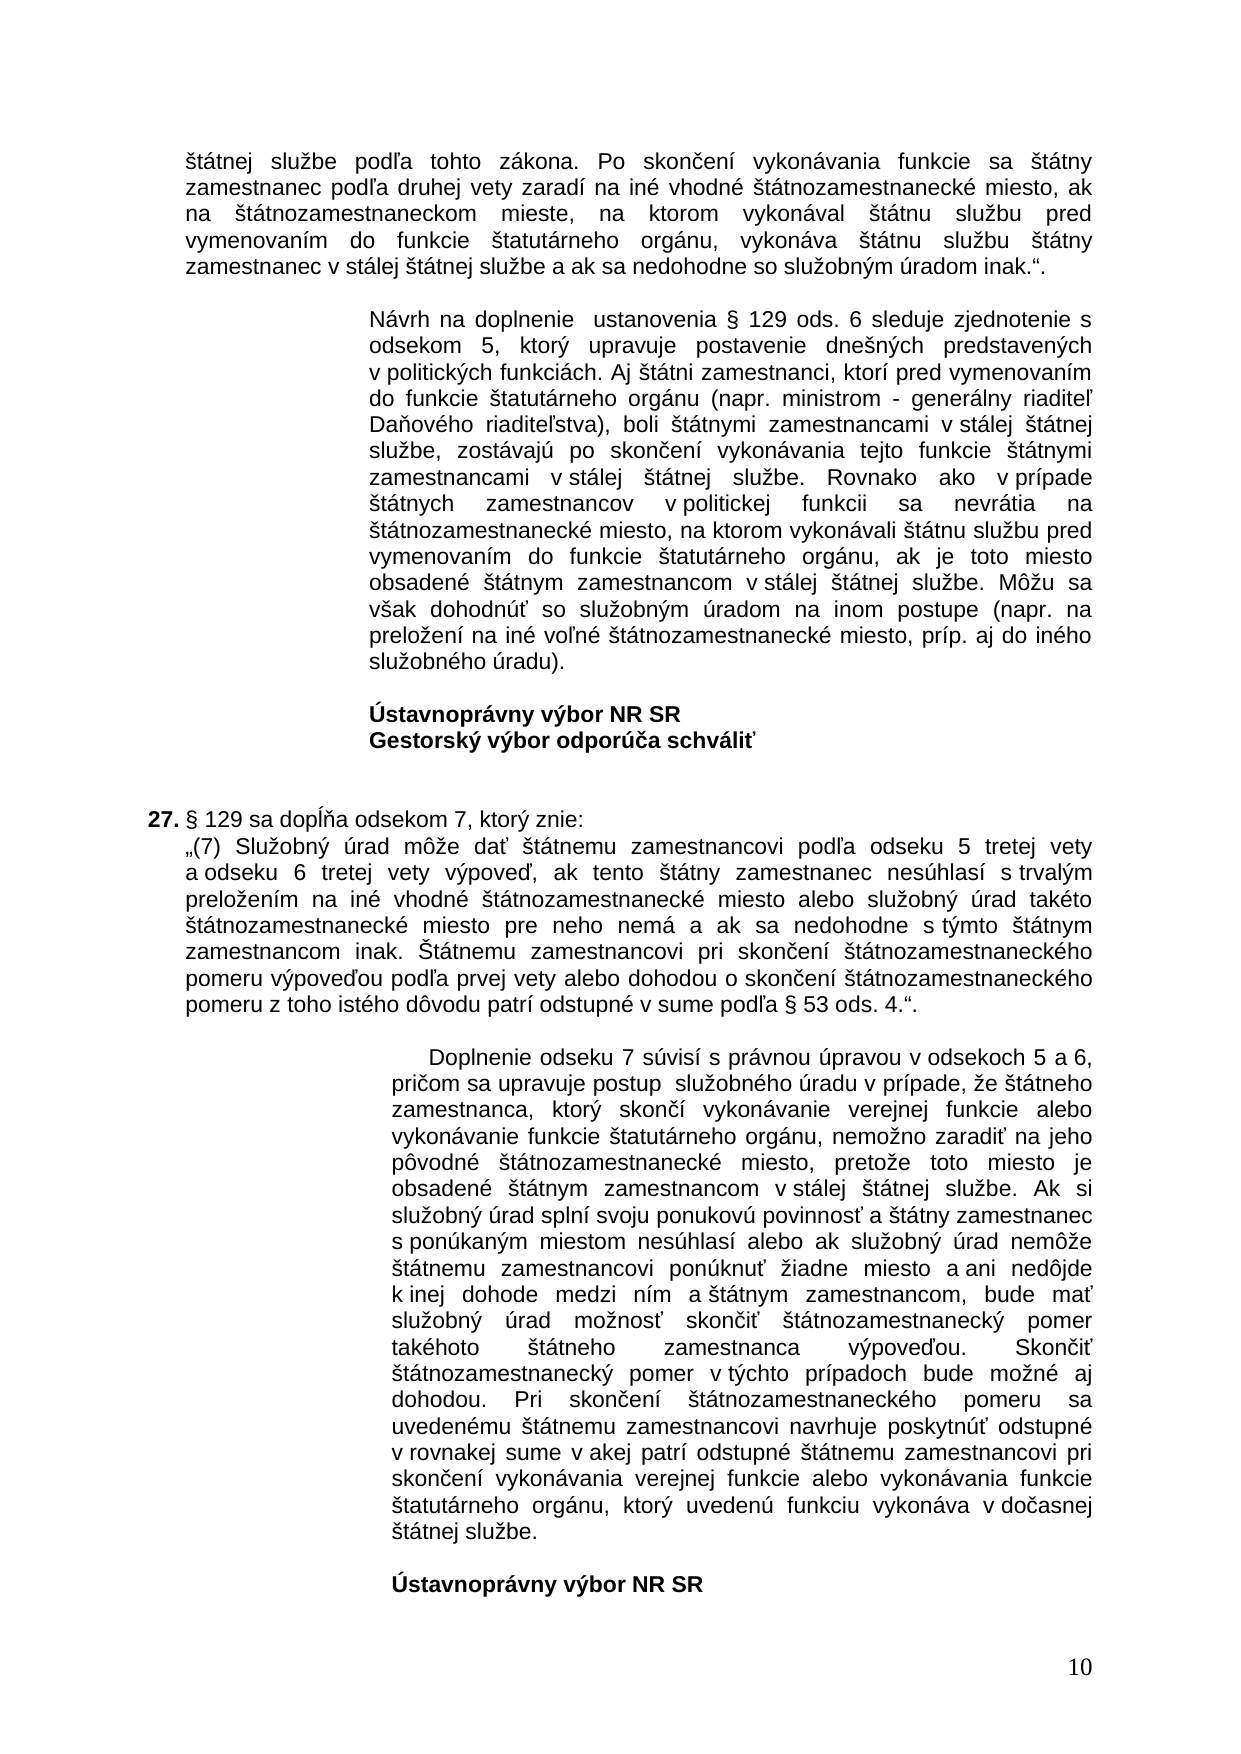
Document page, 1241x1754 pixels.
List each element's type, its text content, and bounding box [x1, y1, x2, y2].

text Gestorský výbor odporúča schváliť [369, 727, 1093, 754]
text „(7) Služobný úrad môže dať štátnemu zamestnancovi podľa odseku 5 tretej vety a odseku 6 tretej vety výpoveď, ak tento štátny zamestnanec nesúhlasí s trvalým preložením na iné vhodné štátnozamestnanecké miesto alebo služobný úrad takéto štátnozamestnanecké miesto pre neho nemá a ak sa nedohodne s týmto štátnym zamestnancom inak. Štátnemu zamestnancovi pri skončení štátnozamestnaneckého pomeru výpoveďou podľa prvej vety alebo dohodou o skončení štátnozamestnaneckého pomeru z toho istého dôvodu patrí odstupné v sume podľa § 53 ods. 4.“. [185, 833, 1093, 1017]
text Doplnenie odseku 7 súvisí s právnou úpravou v odsekoch 5 a 6, pričom sa upravuje postup služobného úradu v prípade, že štátneho zamestnanca, ktorý skončí vykonávanie verejnej funkcie alebo vykonávanie funkcie štatutárneho orgánu, nemožno zaradiť na jeho pôvodné štátnozamestnanecké miesto, pretože toto miesto je obsadené štátnym zamestnancom v stálej štátnej službe. Ak si služobný úrad splní svoju ponukovú povinnosť a štátny zamestnanec s ponúkaným miestom nesúhlasí alebo ak služobný úrad nemôže štátnemu zamestnancovi ponúknuť žiadne miesto a ani nedôjde k inej dohode medzi ním a štátnym zamestnancom, bude mať služobný úrad možnosť skončiť štátnozamestnanecký pomer takéhoto štátneho zamestnanca výpoveďou. Skončiť štátnozamestnanecký pomer v týchto prípadoch bude možné aj dohodou. Pri skončení štátnozamestnaneckého pomeru sa uvedenému štátnemu zamestnancovi navrhuje poskytnúť odstupné v rovnakej sume v akej patrí odstupné štátnemu zamestnancovi pri skončení vykonávania verejnej funkcie alebo vykonávania funkcie štatutárneho orgánu, ktorý uvedenú funkciu vykonáva v dočasnej štátnej službe. [260, 1044, 1093, 1544]
text Ústavnoprávny výbor NR SR [391, 1571, 1093, 1597]
text Návrh na doplnenie ustanovenia § 129 ods. 6 sleduje zjednotenie s odsekom 5, ktorý upravuje postavenie dnešných predstavených v politických funkciách. Aj štátni zamestnanci, ktorí pred vymenovaním do funkcie štatutárneho orgánu (napr. ministrom - generálny riaditeľ Daňového riaditeľstva), boli štátnymi zamestnancami v stálej štátnej službe, zostávajú po skončení vykonávania tejto funkcie štátnymi zamestnancami v stálej štátnej službe. Rovnako ako v prípade štátnych zamestnancov v politickej funkcii sa nevrátia na štátnozamestnanecké miesto, na ktorom vykonávali štátnu službu pred vymenovaním do funkcie štatutárneho orgánu, ak je toto miesto obsadené štátnym zamestnancom v stálej štátnej službe. Môžu sa však dohodnúť so služobným úradom na inom postupe (napr. na preložení na iné voľné štátnozamestnanecké miesto, príp. aj do iného služobného úradu). [369, 306, 1093, 675]
list § 129 sa dopĺňa odsekom 7, ktorý znie: [148, 806, 1093, 833]
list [148, 148, 1093, 279]
text Ústavnoprávny výbor NR SR [369, 701, 1093, 727]
